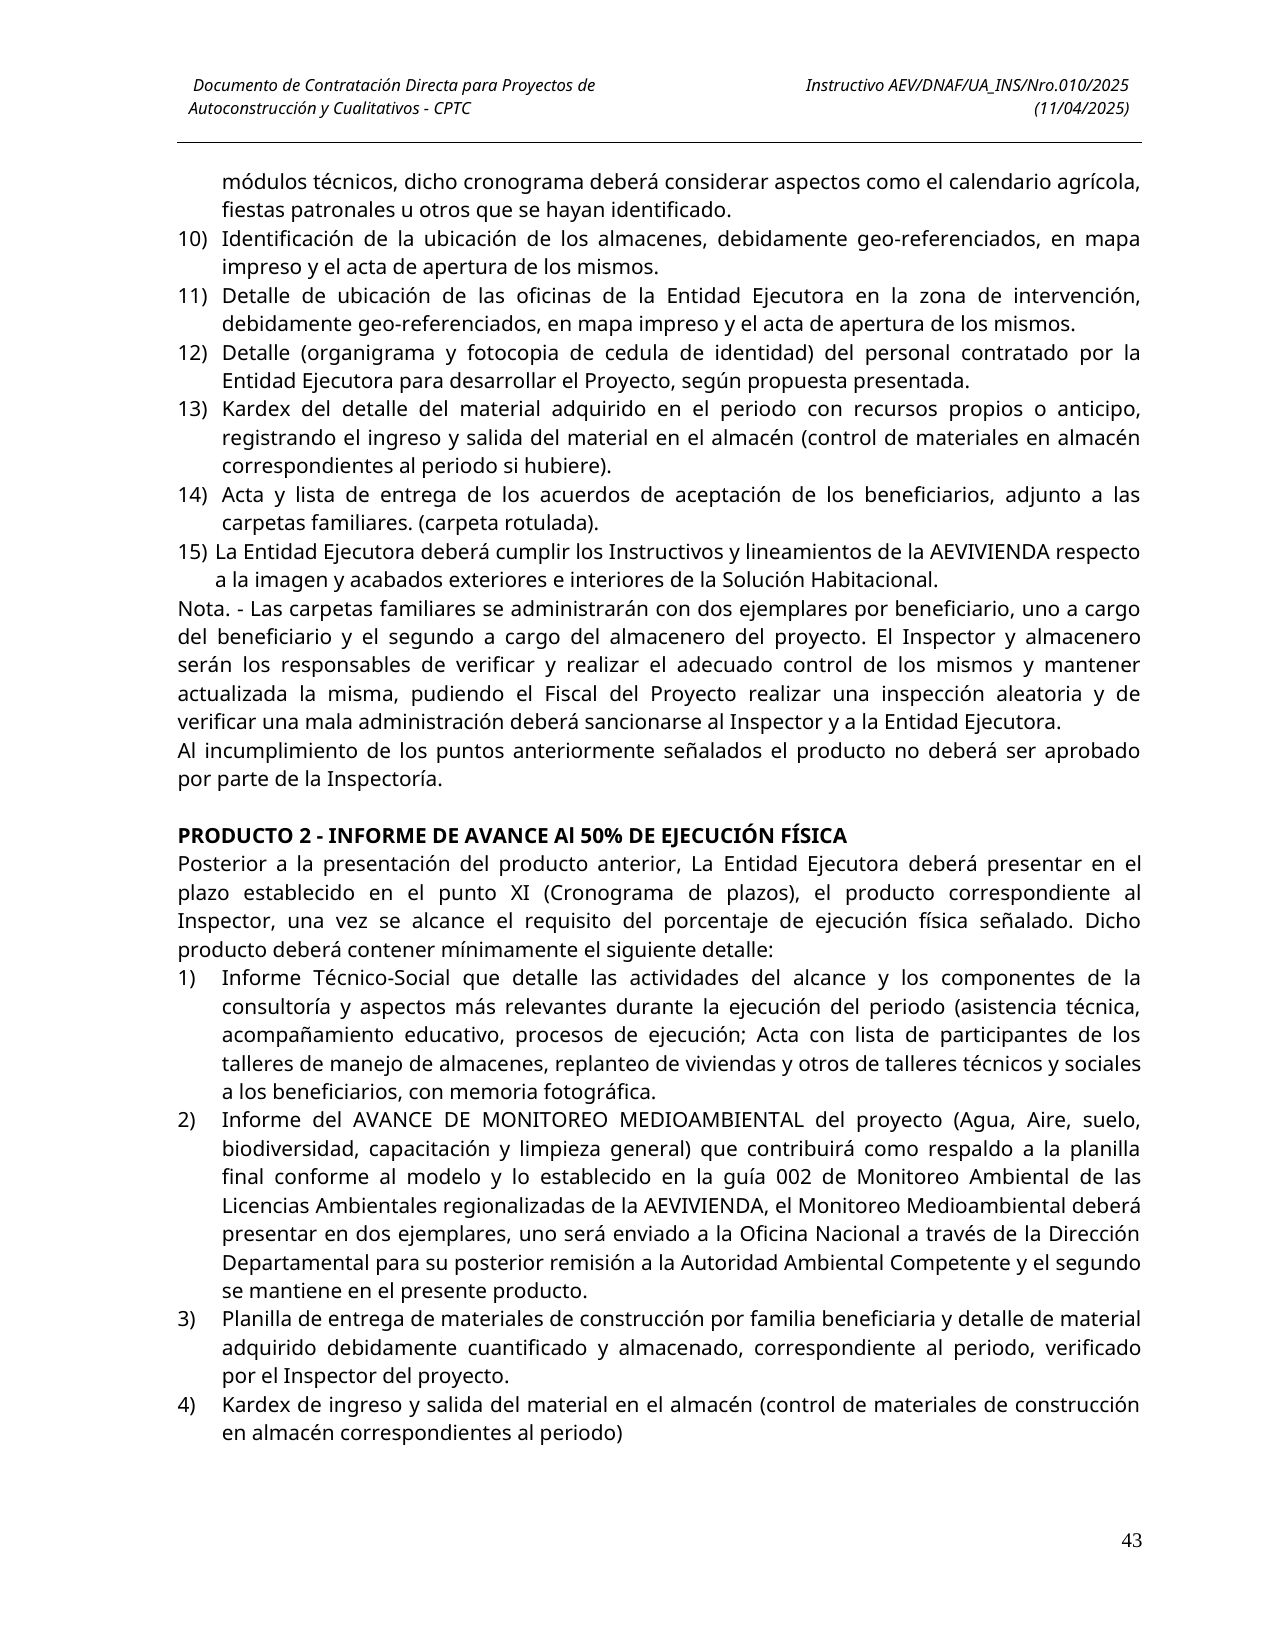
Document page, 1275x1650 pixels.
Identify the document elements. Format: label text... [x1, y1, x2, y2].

list Identificación de la ubicación de los almacenes, debidamente geo-referenciados, en mapa impreso y el acta de apertura de los mismos. [177, 224, 1142, 281]
list Acta y lista de entrega de los acuerdos de aceptación de los beneficiarios, adjunto a las carpetas familiares. (carpeta rotulada). [177, 480, 1142, 537]
text Nota. - Las carpetas familiares se administrarán con dos ejemplares por beneficiario, uno a cargo del beneficiario y el segundo a cargo del almacenero del proyecto. El Inspector y almacenero serán los responsables de verificar y realizar el adecuado control de los mismos y mantener actualizada la misma, pudiendo el Fiscal del Proyecto realizar una inspección aleatoria y de verificar una mala administración deberá sancionarse al Inspector y a la Entidad Ejecutora. [177, 594, 1142, 736]
text Al incumplimiento de los puntos anteriormente señalados el producto no deberá ser aprobado por parte de la Inspectoría. [177, 736, 1142, 793]
list Detalle de ubicación de las oficinas de la Entidad Ejecutora en la zona de intervención, debidamente geo-referenciados, en mapa impreso y el acta de apertura de los mismos. [177, 281, 1142, 338]
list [177, 167, 1142, 224]
list Kardex de ingreso y salida del material en el almacén (control de materiales de construcción en almacén correspondientes al periodo) [177, 1390, 1142, 1447]
list Informe del AVANCE DE MONITOREO MEDIOAMBIENTAL del proyecto (Agua, Aire, suelo, biodiversidad, capacitación y limpieza general) que contribuirá como respaldo a la planilla final conforme al modelo y lo establecido en la guía 002 de Monitoreo Ambiental de las Licencias Ambientales regionalizadas de la AEVIVIENDA, el Monitoreo Medioambiental deberá presentar en dos ejemplares, uno será enviado a la Oficina Nacional a través de la Dirección Departamental para su posterior remisión a la Autoridad Ambiental Competente y el segundo se mantiene en el presente producto. [177, 1106, 1142, 1304]
list Kardex del detalle del material adquirido en el periodo con recursos propios o anticipo, registrando el ingreso y salida del material en el almacén (control de materiales en almacén correspondientes al periodo si hubiere). [177, 394, 1142, 480]
list Informe Técnico-Social que detalle las actividades del alcance y los componentes de la consultoría y aspectos más relevantes durante la ejecución del periodo (asistencia técnica, acompañamiento educativo, procesos de ejecución; Acta con lista de participantes de los talleres de manejo de almacenes, replanteo de viviendas y otros de talleres técnicos y sociales a los beneficiarios, con memoria fotográfica. [177, 963, 1142, 1106]
list Detalle (organigrama y fotocopia de cedula de identidad) del personal contratado por la Entidad Ejecutora para desarrollar el Proyecto, según propuesta presentada. [177, 338, 1142, 394]
list Planilla de entrega de materiales de construcción por familia beneficiaria y detalle de material adquirido debidamente cuantificado y almacenado, correspondiente al periodo, verificado por el Inspector del proyecto. [177, 1304, 1142, 1390]
text Posterior a la presentación del producto anterior, La Entidad Ejecutora deberá presentar en el plazo establecido en el punto XI (Cronograma de plazos), el producto correspondiente al Inspector, una vez se alcance el requisito del porcentaje de ejecución física señalado. Dicho producto deberá contener mínimamente el siguiente detalle: [177, 849, 1142, 963]
list La Entidad Ejecutora deberá cumplir los Instructivos y lineamientos de la AEVIVIENDA respecto a la imagen y acabados exteriores e interiores de la Solución Habitacional. [177, 537, 1142, 594]
text PRODUCTO 2 - INFORME DE AVANCE Al 50% DE EJECUCIÓN FÍSICA [177, 821, 1142, 849]
